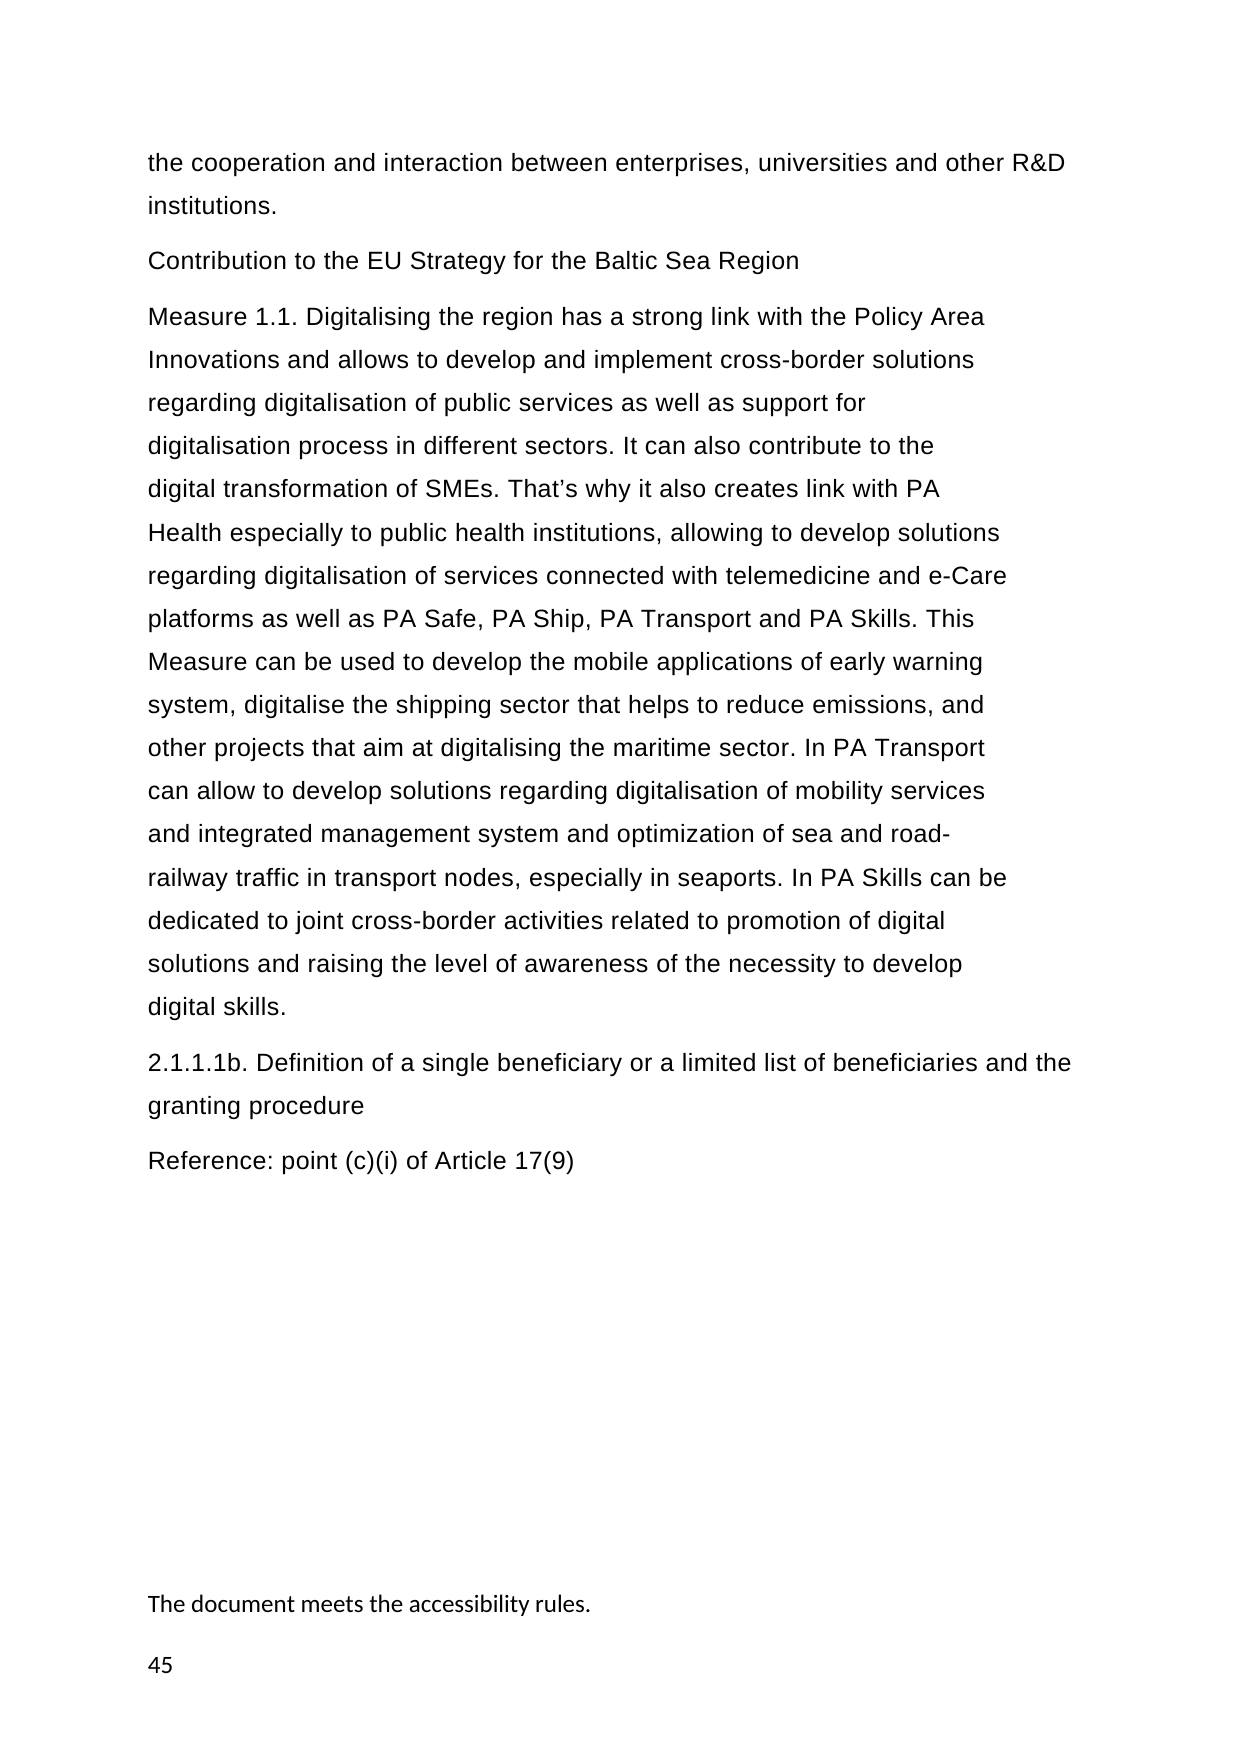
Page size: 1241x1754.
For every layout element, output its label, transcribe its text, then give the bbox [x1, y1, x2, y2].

text Contribution to the EU Strategy for the Baltic Sea Region [148, 246, 1093, 275]
subtitle 2.1.1.1b. Definition of a single beneficiary or a limited list of beneficiaries and the granting procedure [148, 1048, 1093, 1119]
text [148, 148, 1093, 219]
list Measure 1.1. Digitalising the region has a strong link with the Policy Area Innovations and allows to develop and implement cross-border solutions regarding digitalisation of public services as well as support for digitalisation process in different sectors. It can also contribute to the digital transformation of SMEs. That’s why it also creates link with PA Health especially to public health institutions, allowing to develop solutions regarding digitalisation of services connected with telemedicine and e-Care platforms as well as PA Safe, PA Ship, PA Transport and PA Skills. This Measure can be used to develop the mobile applications of early warning system, digitalise the shipping sector that helps to reduce emissions, and other projects that aim at digitalising the maritime sector. In PA Transport can allow to develop solutions regarding digitalisation of mobility services and integrated management system and optimization of sea and road-railway traffic in transport nodes, especially in seaports. In PA Skills can be dedicated to joint cross-border activities related to promotion of digital solutions and raising the level of awareness of the necessity to develop digital skills. [148, 302, 1011, 1021]
text Reference: point (c)(i) of Article 17(9) [148, 1146, 1093, 1175]
